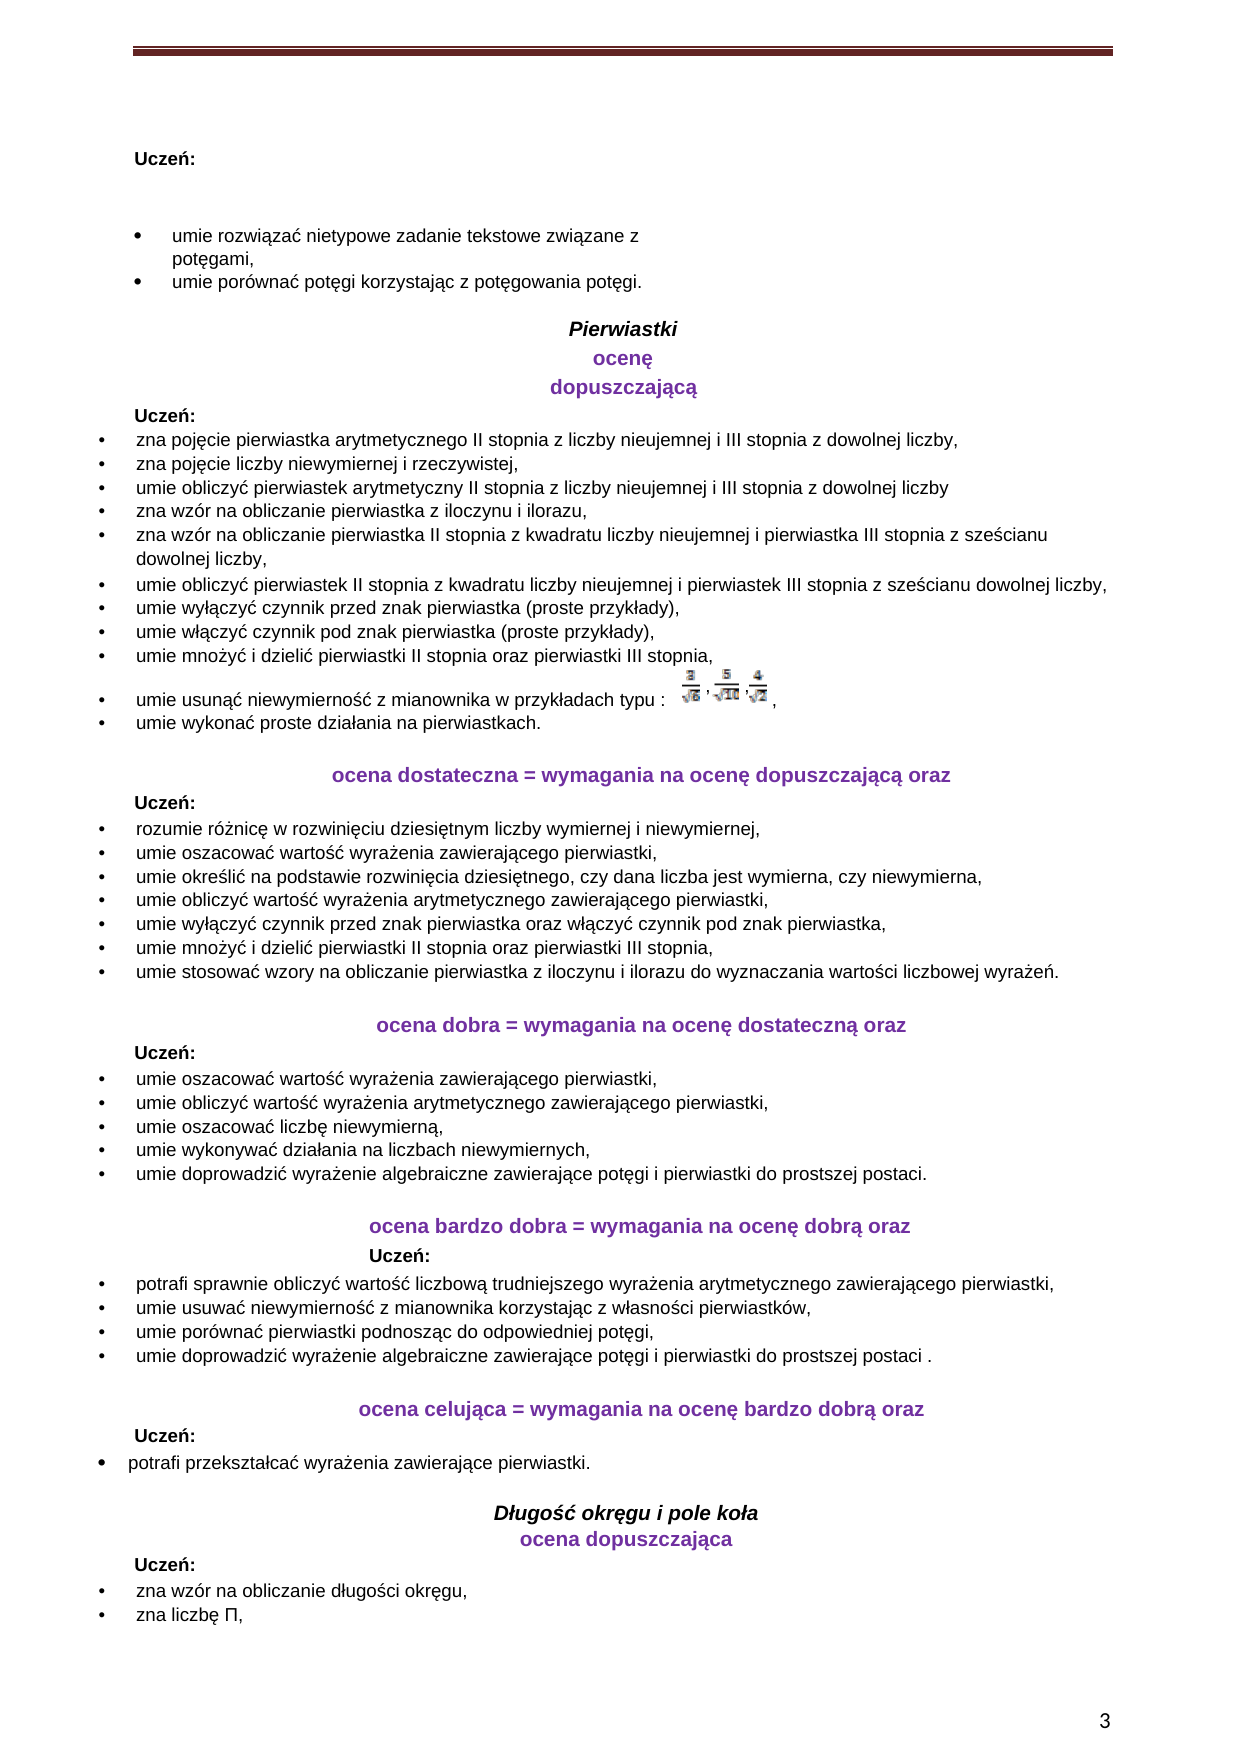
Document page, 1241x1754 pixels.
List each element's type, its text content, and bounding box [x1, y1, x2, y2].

list umie wykonywać działania na liczbach niewymiernych, [98, 1139, 1109, 1161]
list umie rozwiązać nietypowe zadanie tekstowe związane z potęgami, [134, 225, 704, 269]
picture [710, 668, 739, 706]
list umie włączyć czynnik pod znak pierwiastka (proste przykłady), [98, 621, 1109, 642]
subtitle Długość okręgu i pole koła [461, 1501, 791, 1525]
list umie doprowadzić wyrażenie algebraiczne zawierające potęgi i pierwiastki do prostszej postaci. [98, 1163, 1109, 1184]
list zna liczbę Π, [98, 1604, 1109, 1625]
text Uczeń: [134, 1553, 1094, 1575]
list umie wyłączyć czynnik przed znak pierwiastka (proste przykłady), [98, 597, 1109, 619]
list umie doprowadzić wyrażenie algebraiczne zawierające potęgi i pierwiastki do prostszej postaci . [98, 1344, 1109, 1366]
list umie oszacować liczbę niewymierną, [98, 1115, 1109, 1137]
text ocena bardzo dobra = wymagania na ocenę dobrą oraz [134, 1214, 966, 1238]
list umie mnożyć i dzielić pierwiastki II stopnia oraz pierwiastki III stopnia, [98, 645, 1109, 666]
list umie porównać pierwiastki podnosząc do odpowiedniej potęgi, [98, 1321, 1109, 1342]
list umie oszacować wartość wyrażenia zawierającego pierwiastki, [98, 1068, 1109, 1089]
list umie obliczyć wartość wyrażenia arytmetycznego zawierającego pierwiastki, [98, 1092, 1109, 1113]
list umie mnożyć i dzielić pierwiastki II stopnia oraz pierwiastki III stopnia, [98, 937, 1109, 958]
list potrafi przekształcać wyrażenia zawierające pierwiastki. [98, 1452, 1111, 1473]
list umie usunąć niewymierność z mianownika w przykładach typu : , [98, 668, 1109, 710]
picture [665, 669, 700, 706]
subtitle ocena dostateczna = wymagania na ocenę dopuszczającą oraz [332, 763, 966, 787]
list umie porównać potęgi korzystając z potęgowania potęgi. [134, 271, 704, 293]
list umie obliczyć wartość wyrażenia arytmetycznego zawierającego pierwiastki, [98, 889, 1109, 911]
list umie określić na podstawie rozwinięcia dziesiętnego, czy dana liczba jest wymierna, czy niewymierna, [98, 865, 1109, 887]
text Uczeń: [134, 148, 1094, 170]
subtitle Pierwiastki [517, 317, 729, 341]
text ocenę dopuszczającą [517, 345, 729, 400]
text Uczeń: [134, 791, 1094, 813]
list zna pojęcie liczby niewymiernej i rzeczywistej, [98, 453, 1109, 474]
list umie obliczyć pierwiastek arytmetyczny II stopnia z liczby nieujemnej i III stopnia z dowolnej liczby [98, 477, 1109, 498]
list umie oszacować wartość wyrażenia zawierającego pierwiastki, [98, 842, 1109, 863]
picture [749, 669, 767, 706]
list umie usuwać niewymierność z mianownika korzystając z własności pierwiastków, [98, 1297, 1109, 1318]
list umie obliczyć pierwiastek II stopnia z kwadratu liczby nieujemnej i pierwiastek III stopnia z sześcianu dowolnej liczby, [98, 573, 1109, 595]
list umie wyłączyć czynnik przed znak pierwiastka oraz włączyć czynnik pod znak pierwiastka, [98, 913, 1109, 934]
text Uczeń: [134, 1041, 1094, 1063]
text Uczeń: [134, 1245, 966, 1267]
subtitle ocena celująca = wymagania na ocenę bardzo dobrą oraz [358, 1397, 966, 1421]
text Uczeń: [134, 1425, 1094, 1447]
list zna wzór na obliczanie długości okręgu, [98, 1580, 1109, 1601]
list umie stosować wzory na obliczanie pierwiastka z iloczynu i ilorazu do wyznaczania wartości liczbowej wyrażeń. [98, 960, 1109, 982]
list zna pojęcie pierwiastka arytmetycznego II stopnia z liczby nieujemnej i III stopnia z dowolnej liczby, [98, 429, 1109, 451]
list zna wzór na obliczanie pierwiastka z iloczynu i ilorazu, [98, 500, 1109, 522]
list zna wzór na obliczanie pierwiastka II stopnia z kwadratu liczby nieujemnej i pierwiastka III stopnia z sześcianu dowolnej liczby, [98, 524, 1109, 569]
subtitle ocena dobra = wymagania na ocenę dostateczną oraz [376, 1013, 966, 1037]
list umie wykonać proste działania na pierwiastkach. [98, 712, 1109, 734]
text Uczeń: [134, 405, 1094, 427]
list potrafi sprawnie obliczyć wartość liczbową trudniejszego wyrażenia arytmetycznego zawierającego pierwiastki, [98, 1273, 1109, 1295]
list rozumie różnicę w rozwinięciu dziesiętnym liczby wymiernej i niewymiernej, [98, 818, 1109, 839]
text ocena dopuszczająca [461, 1527, 791, 1551]
